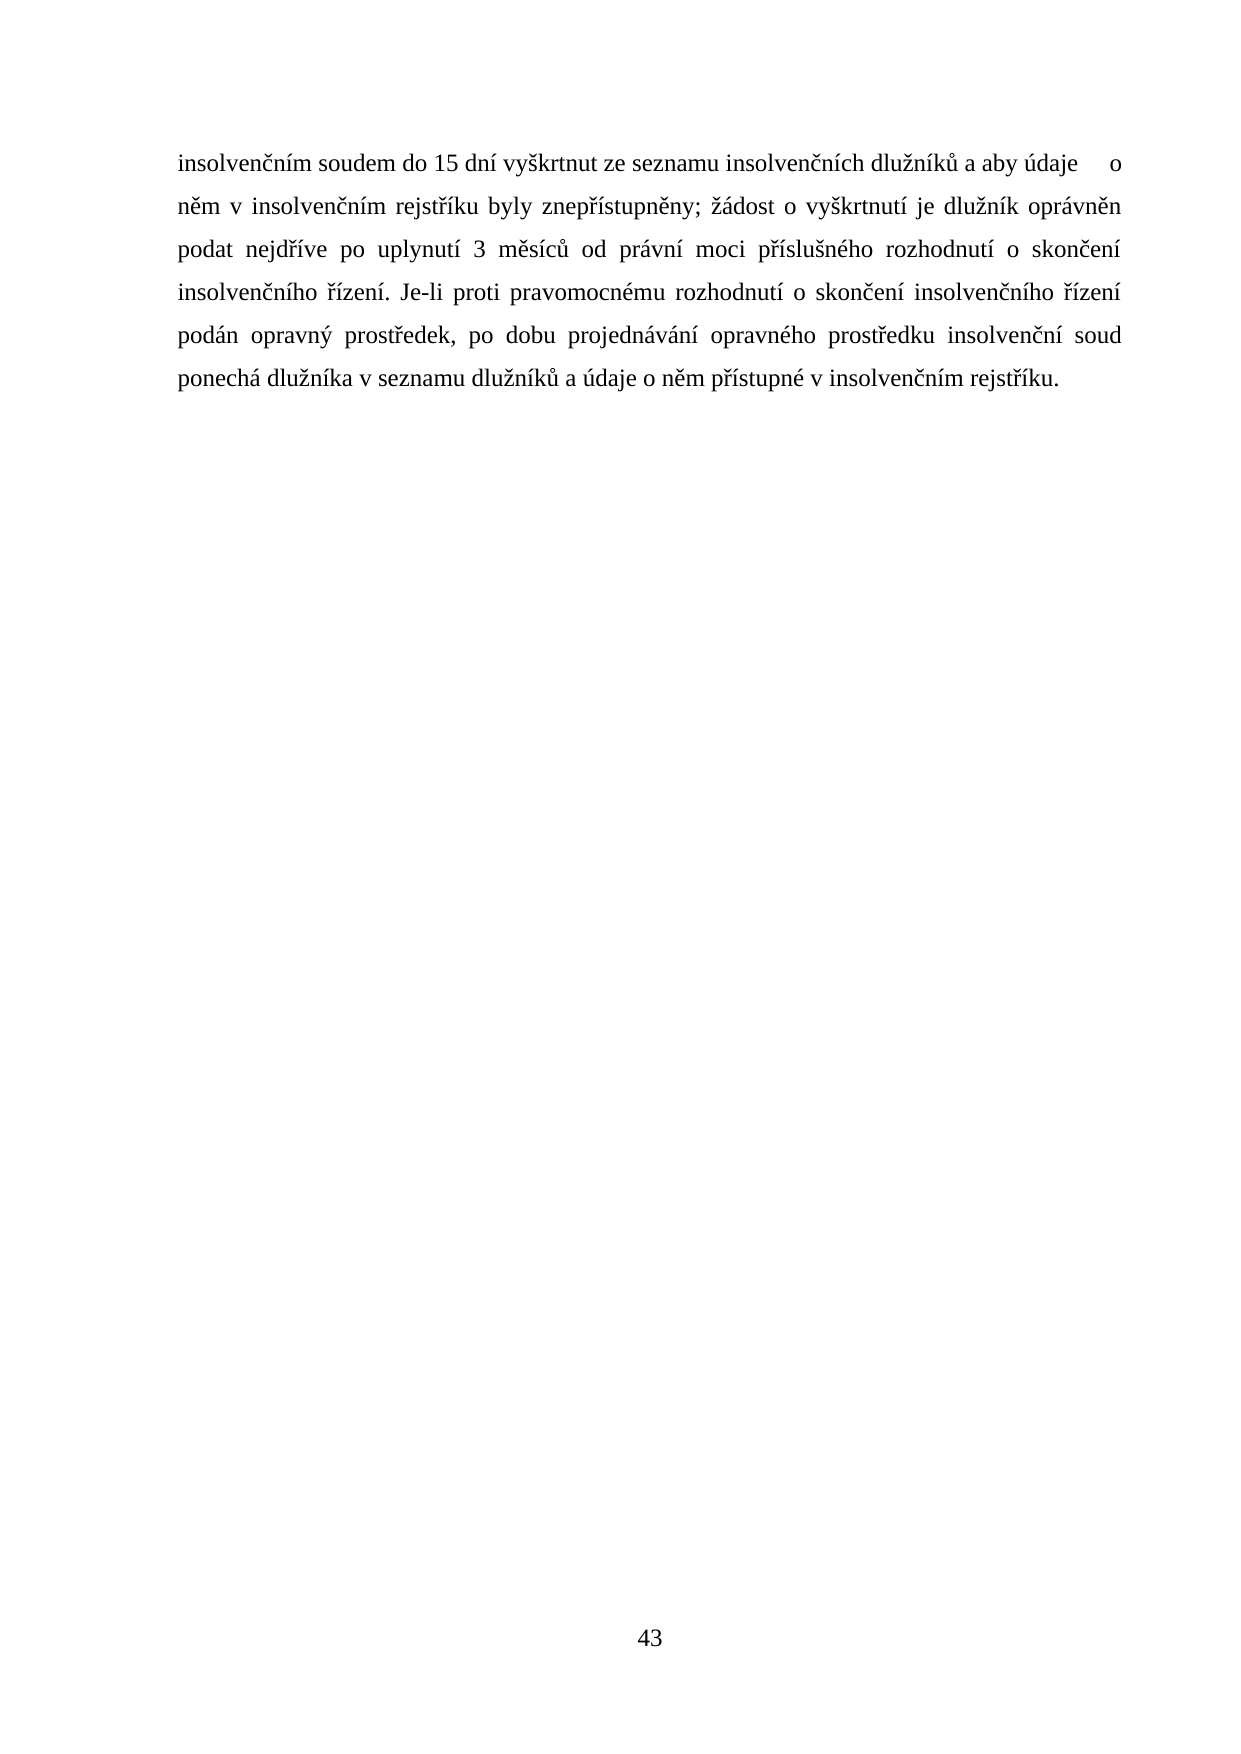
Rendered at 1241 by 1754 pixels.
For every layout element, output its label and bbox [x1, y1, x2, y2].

text [177, 148, 1122, 392]
